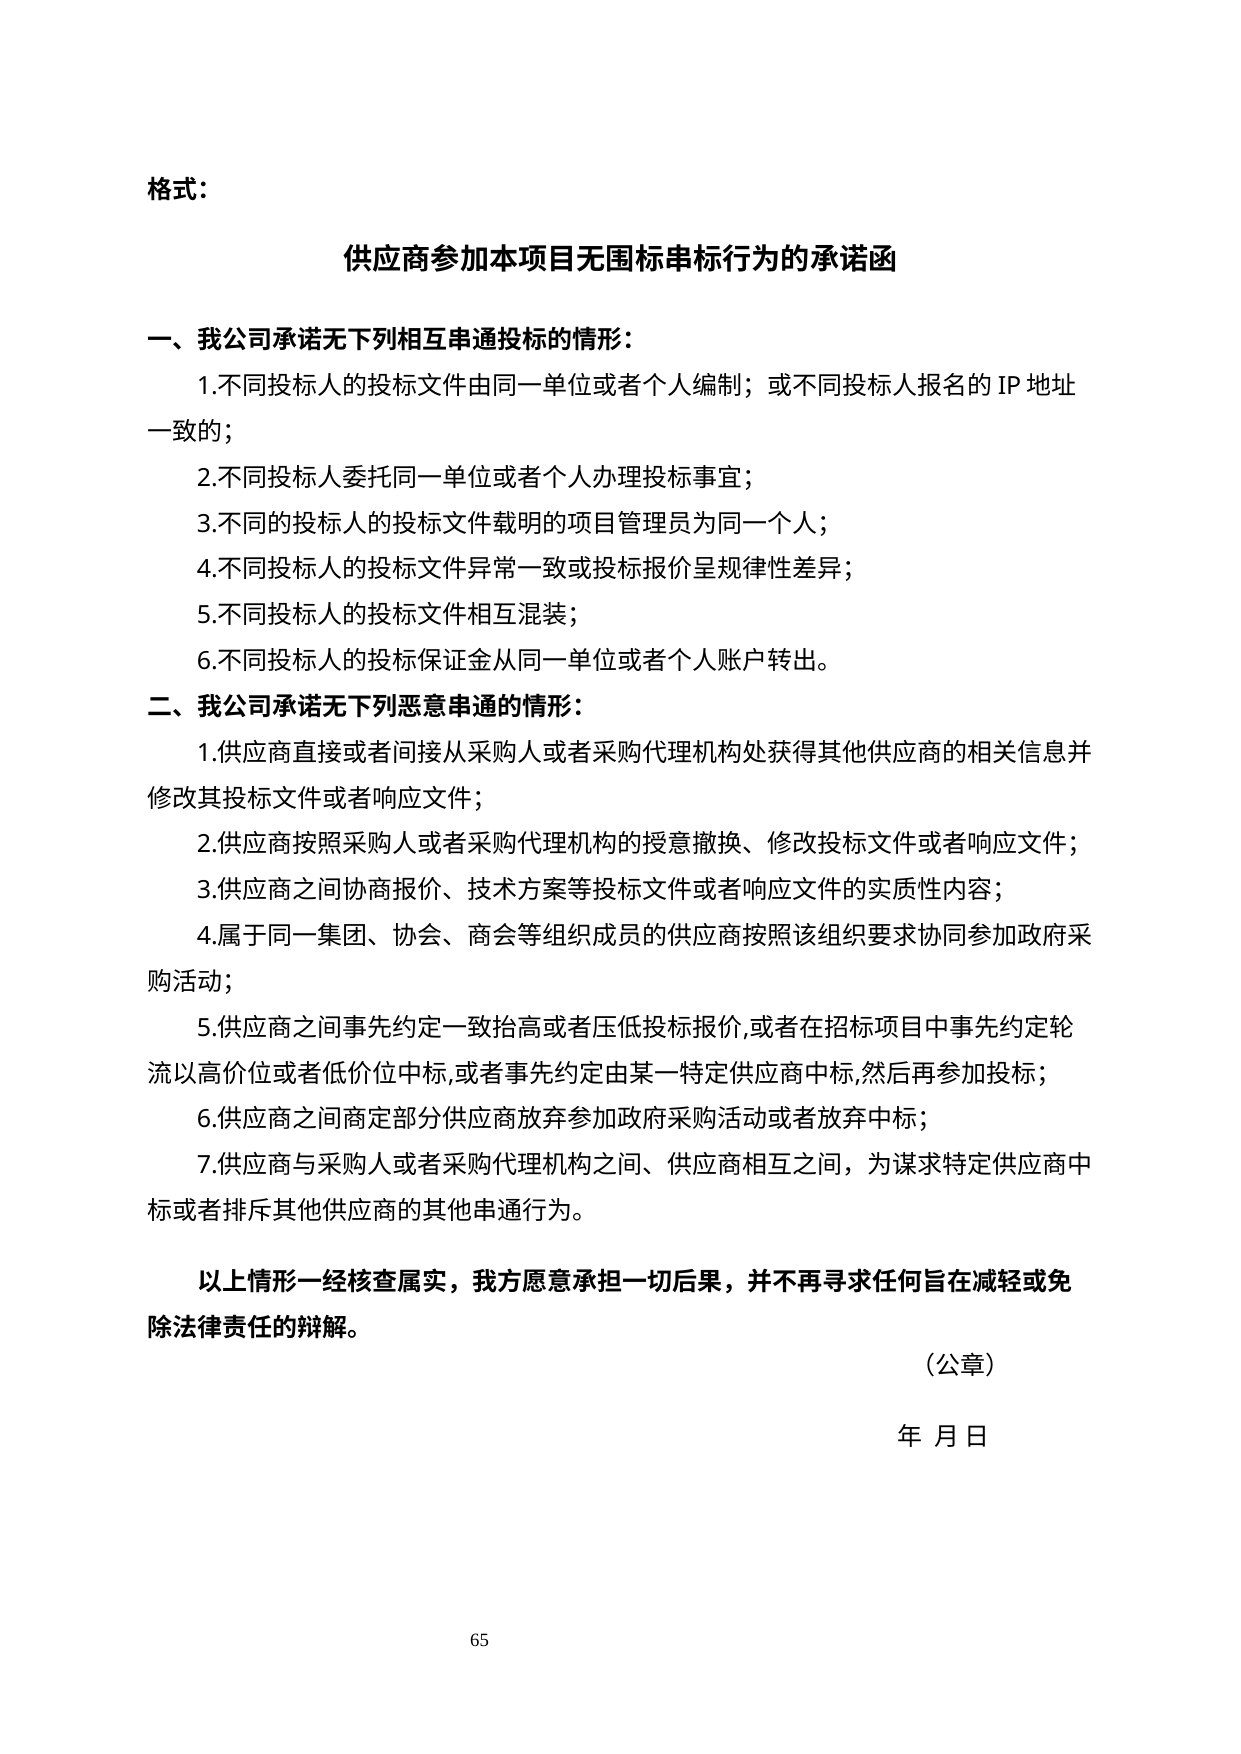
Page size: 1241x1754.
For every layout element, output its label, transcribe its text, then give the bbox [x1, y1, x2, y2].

text （公章） [148, 1346, 1093, 1382]
text 5.不同投标人的投标文件相互混装； [148, 587, 1093, 633]
text 年 月 日 [148, 1400, 1093, 1469]
text 5.供应商之间事先约定一致抬高或者压低投标报价,或者在招标项目中事先约定轮流以高价位或者低价位中标,或者事先约定由某一特定供应商中标,然后再参加投标； [148, 999, 1093, 1091]
text 3.不同的投标人的投标文件载明的项目管理员为同一个人； [148, 495, 1093, 541]
text 2.供应商按照采购人或者采购代理机构的授意撤换、修改投标文件或者响应文件； [148, 816, 1093, 862]
text 6.不同投标人的投标保证金从同一单位或者个人账户转出。 [148, 633, 1093, 679]
text 4.不同投标人的投标文件异常一致或投标报价呈规律性差异； [148, 541, 1093, 587]
text 二、我公司承诺无下列恶意串通的情形： [148, 679, 1093, 724]
text 1.供应商直接或者间接从采购人或者采购代理机构处获得其他供应商的相关信息并修改其投标文件或者响应文件； [148, 724, 1093, 816]
text 4.属于同一集团、协会、商会等组织成员的供应商按照该组织要求协同参加政府采购活动； [148, 908, 1093, 999]
text 1.不同投标人的投标文件由同一单位或者个人编制；或不同投标人报名的IP地址一致的； [148, 358, 1093, 449]
text 2.不同投标人委托同一单位或者个人办理投标事宜； [148, 449, 1093, 495]
text 以上情形一经核查属实，我方愿意承担一切后果，并不再寻求任何旨在减轻或免除法律责任的辩解。 [148, 1254, 1093, 1346]
text 7.供应商与采购人或者采购代理机构之间、供应商相互之间，为谋求特定供应商中标或者排斥其他供应商的其他串通行为。 [148, 1137, 1093, 1229]
text 6.供应商之间商定部分供应商放弃参加政府采购活动或者放弃中标； [148, 1091, 1093, 1137]
text 3.供应商之间协商报价、技术方案等投标文件或者响应文件的实质性内容； [148, 862, 1093, 908]
text 一、我公司承诺无下列相互串通投标的情形： [148, 312, 1093, 358]
text 供应商参加本项目无围标串标行为的承诺函 [148, 222, 1093, 291]
text 格式： [148, 153, 1093, 222]
